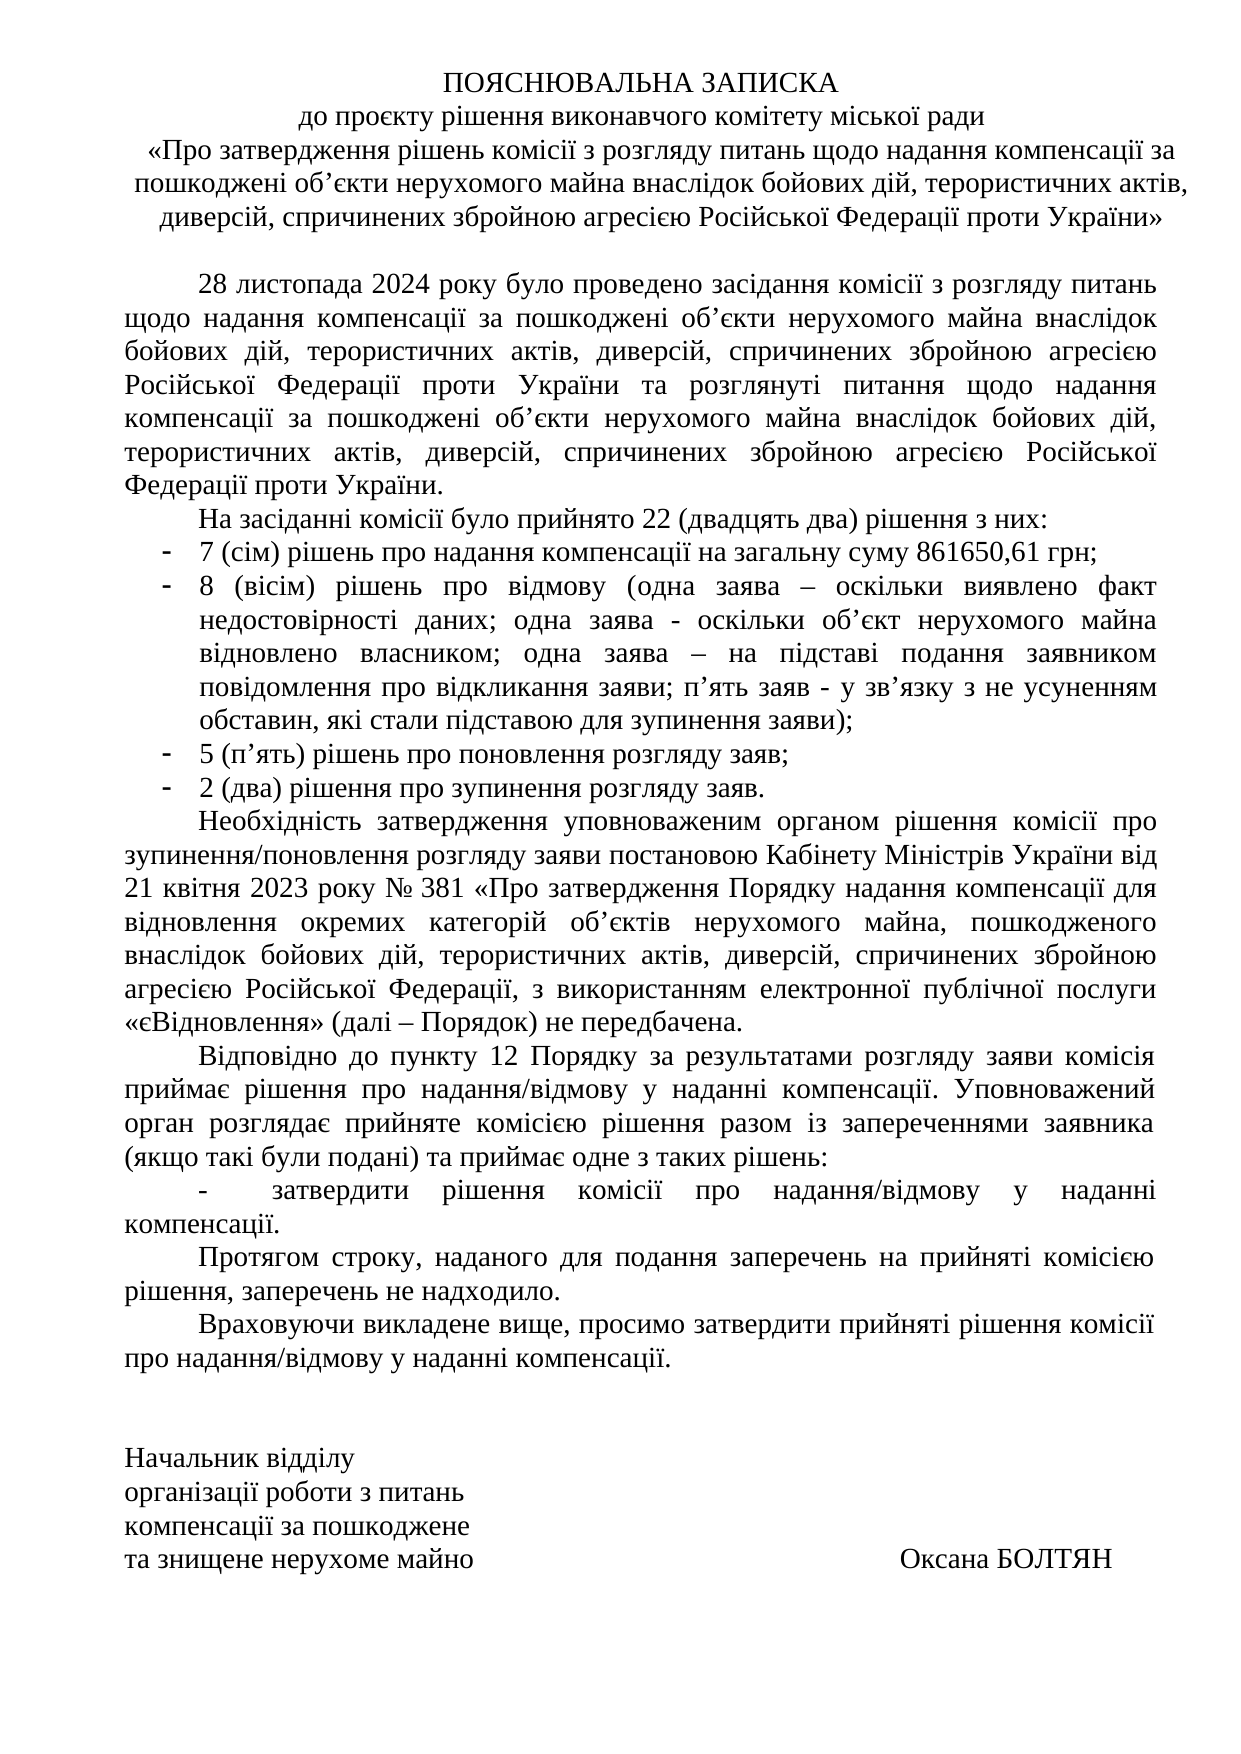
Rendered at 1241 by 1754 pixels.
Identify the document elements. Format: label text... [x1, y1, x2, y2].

list затвердити рішення комісії про надання/відмову у наданні компенсації. [124, 1172, 1157, 1239]
text Протягом строку, наданого для подання заперечень на прийняті комісією рішення, заперечень не надходило. [124, 1239, 1155, 1306]
text Необхідність затвердження уповноваженим органом рішення комісії про зупинення/поновлення розгляду заяви постановою Кабінету Міністрів України від 21 квітня 2023 року № 381 «Про затвердження Порядку надання компенсації для відновлення окремих категорій об’єктів нерухомого майна, пошкодженого внаслідок бойових дій, терористичних актів, диверсій, спричинених збройною агресією Російської Федерації, з використанням електронної публічної послуги «єВідновлення» (далі – Порядок) не передбачена. [124, 803, 1157, 1038]
table_header Начальник відділу організації роботи з питань компенсації за пошкоджене та знищене нерухоме майно [113, 1441, 611, 1575]
table_header Оксана БОЛТЯН [611, 1441, 1128, 1575]
text Відповідно до пункту 12 Порядку за результатами розгляду заяви комісія приймає рішення про надання/відмову у наданні компенсації. Уповноважений орган розглядає прийняте комісією рішення разом із запереченнями заявника (якщо такі були подані) та приймає одне з таких рішень: [124, 1038, 1155, 1172]
text На засіданні комісії було прийнято 22 (двадцять два) рішення з них: [124, 501, 1157, 534]
text 28 листопада 2024 року було проведено засідання комісії з розгляду питань щодо надання компенсації за пошкоджені об’єкти нерухомого майна внаслідок бойових дій, терористичних актів, диверсій, спричинених збройною агресією Російської Федерації проти України та розглянуті питання щодо надання компенсації за пошкоджені об’єкти нерухомого майна внаслідок бойових дій, терористичних актів, диверсій, спричинених збройною агресією Російської Федерації проти України. [124, 266, 1157, 501]
text ПОЯСНЮВАЛЬНА ЗАПИСКА [124, 65, 1157, 98]
list 5 (п’ять) рішень про поновлення розгляду заяв; [162, 736, 1157, 770]
list 2 (два) рішення про зупинення розгляду заяв. [162, 770, 1157, 803]
list 7 (сім) рішень про надання компенсації на загальну суму 861650,61 грн; [162, 534, 1157, 568]
list 8 (вісім) рішень про відмову (одна заява – оскільки виявлено факт недостовірності даних; одна заява - оскільки об’єкт нерухомого майна відновлено власником; одна заява – на підставі подання заявником повідомлення про відкликання заяви; п’ять заяв - у зв’язку з не усуненням обставин, які стали підставою для зупинення заяви); [162, 568, 1157, 736]
text до проєкту рішення виконавчого комітету міської ради [128, 98, 1155, 132]
text Враховуючи викладене вище, просимо затвердити прийняті рішення комісії про надання/відмову у наданні компенсації. [124, 1306, 1155, 1373]
text «Про затвердження рішень комісії з розгляду питань щодо надання компенсації за пошкоджені об’єкти нерухомого майна внаслідок бойових дій, терористичних актів, диверсій, спричинених збройною агресією Російської Федерації проти України» [124, 132, 1199, 233]
